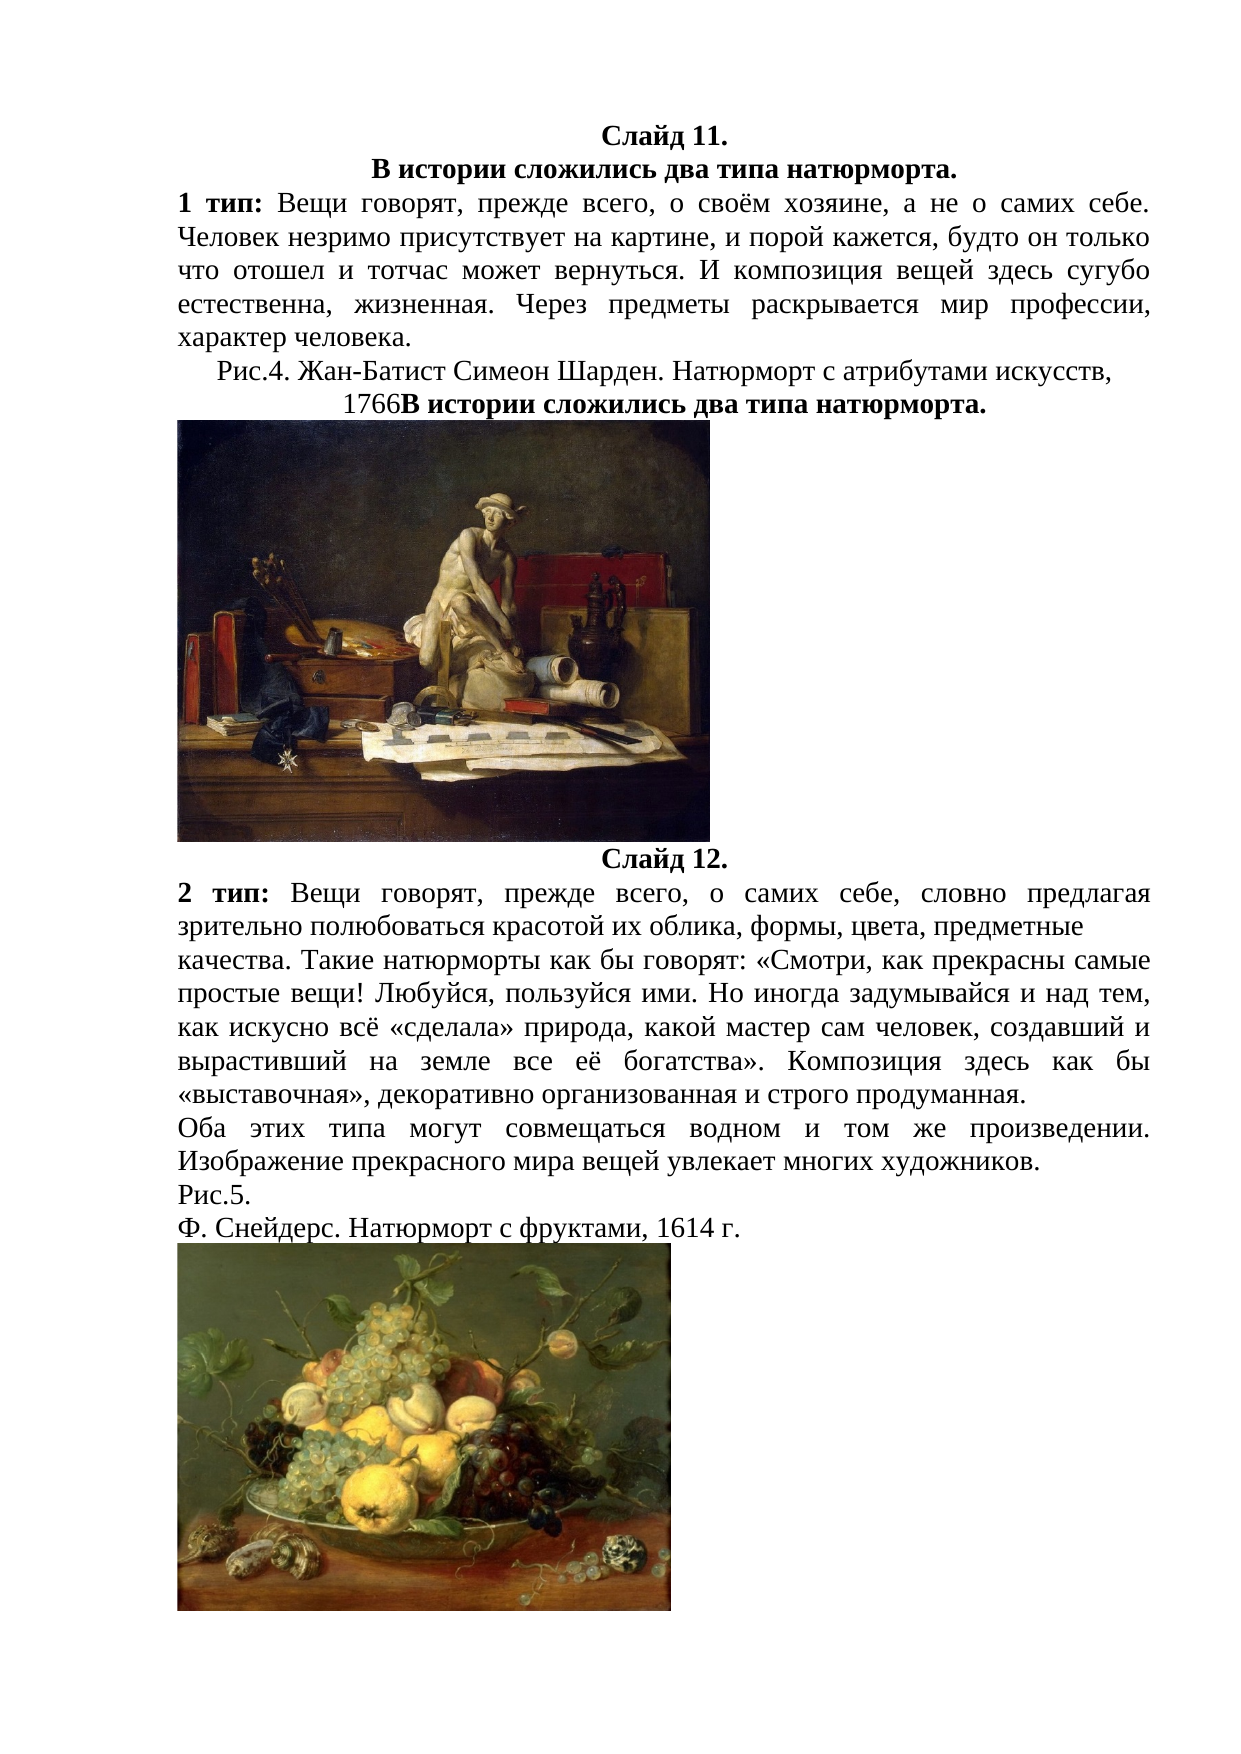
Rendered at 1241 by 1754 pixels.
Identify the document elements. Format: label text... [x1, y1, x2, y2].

list 2 тип: Вещи говорят, прежде всего, о самих себе, словно предлагая зрительно полюбоваться красотой их облика, формы, цвета, предметные [177, 875, 1152, 942]
list Слайд 12. [177, 841, 1152, 875]
picture [177, 420, 710, 842]
list Рис.5. [177, 1177, 1152, 1210]
list Рис.4. Жан-Батист Симеон Шарден. Натюрморт с атрибутами искусств, 1766В истории сложились два типа натюрморта. [177, 353, 1152, 420]
picture [177, 1243, 671, 1611]
list Слайд 11. [177, 118, 1152, 152]
list Оба этих типа могут совмещаться водном и том же произведении. Изображение прекрасного мира вещей увлекает многих художников. [177, 1110, 1152, 1177]
list В истории сложились два типа натюрморта. [177, 152, 1152, 185]
text 1 тип: Вещи говорят, прежде всего, о своём хозяине, а не о самих себе. Человек незримо присутствует на картине, и порой кажется, будто он только что отошел и тотчас может вернуться. И композиция вещей здесь сугубо естественна, жизненная. Через предметы раскрывается мир профессии, характер человека. [177, 185, 1152, 353]
list качества. Такие натюрморты как бы говорят: «Смотри, как прекрасны самые простые вещи! Любуйся, пользуйся ими. Но иногда задумывайся и над тем, как искусно всё «сделала» природа, какой мастер сам человек, создавший и вырастивший на земле все её богатства». Композиция здесь как бы «выставочная», декоративно организованная и строго продуманная. [177, 942, 1152, 1110]
